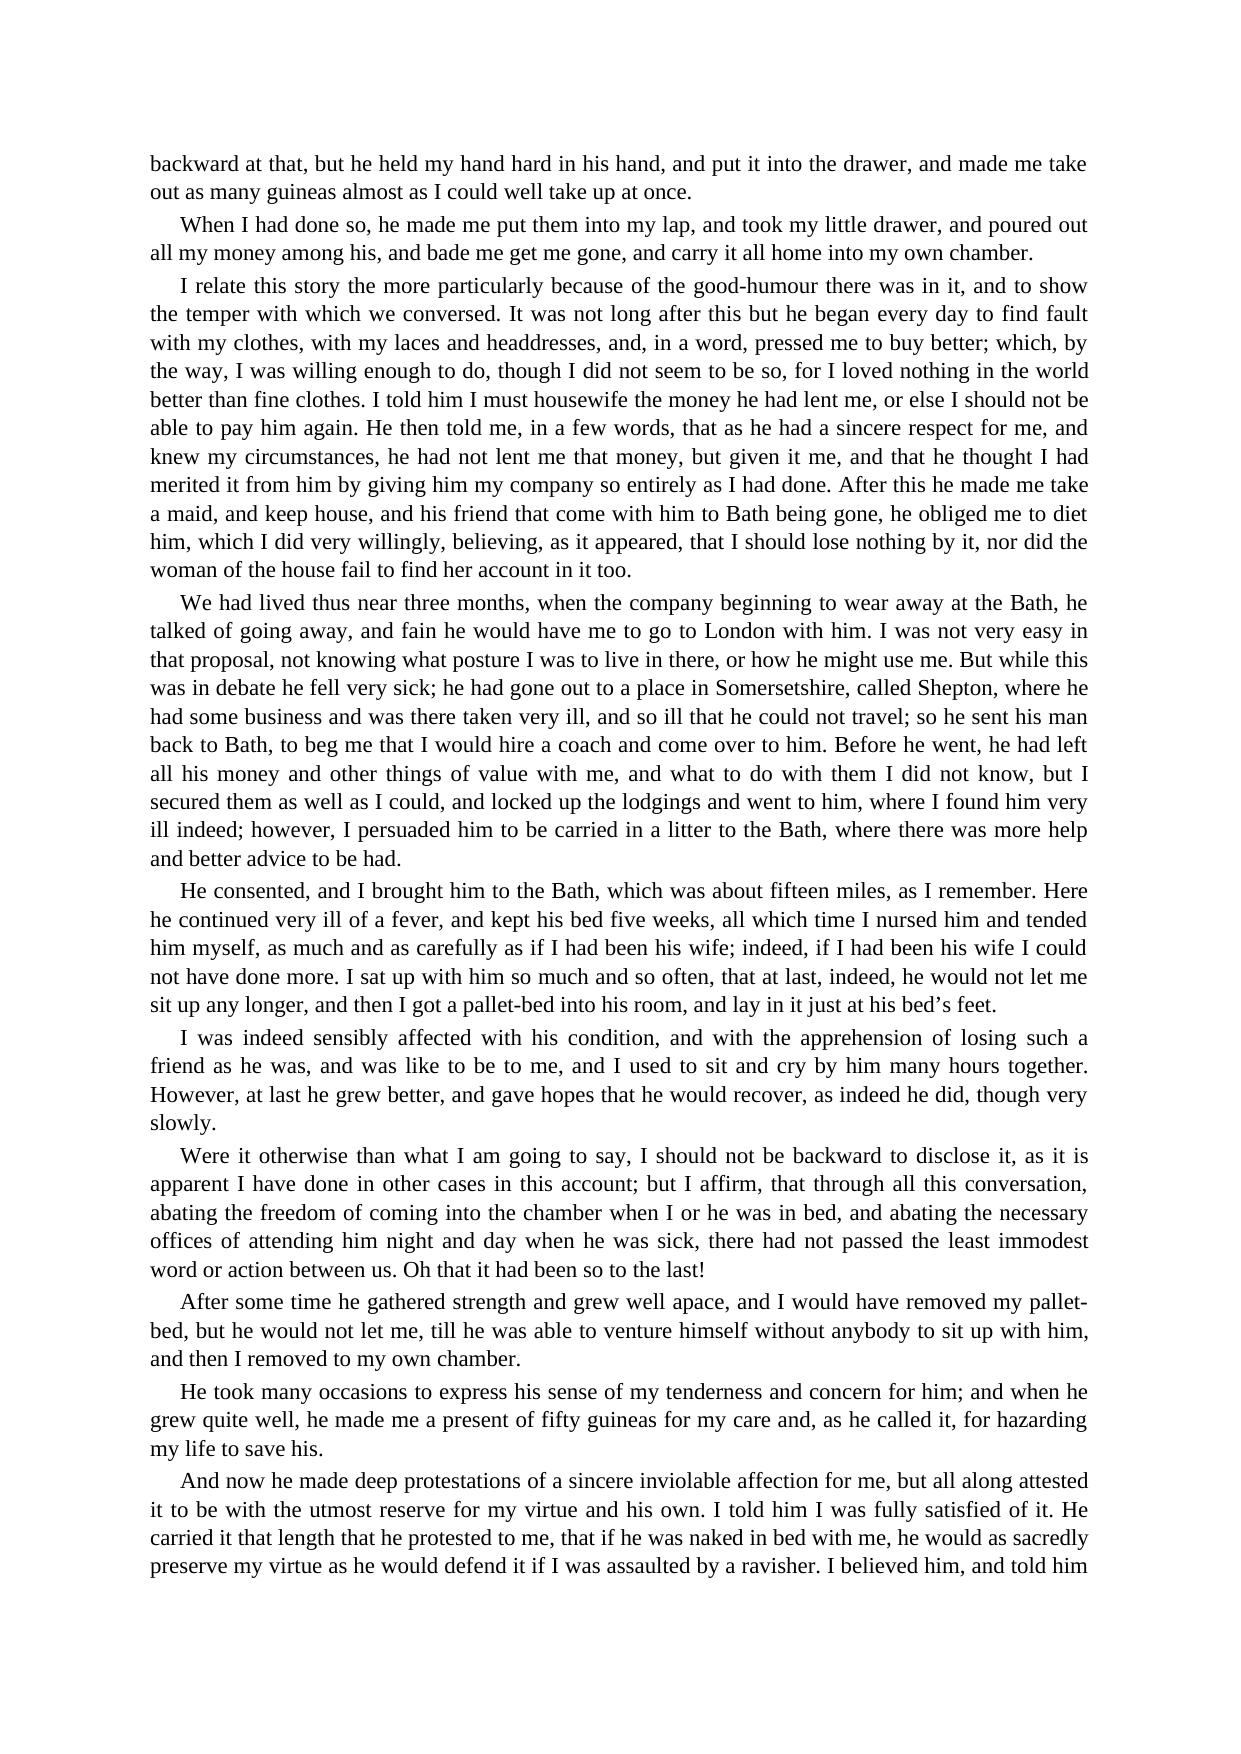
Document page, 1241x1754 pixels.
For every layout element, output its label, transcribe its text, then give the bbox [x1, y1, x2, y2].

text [150, 150, 1090, 205]
text I relate this story the more particularly because of the good-humour there was in it, and to show the temper with which we conversed. It was not long after this but he began every day to find fault with my clothes, with my laces and headdresses, and, in a word, pressed me to buy better; which, by the way, I was willing enough to do, though I did not seem to be so, for I loved nothing in the world better than fine clothes. I told him I must housewife the money he had lent me, or else I should not be able to pay him again. He then told me, in a few words, that as he had a sincere respect for me, and knew my circumstances, he had not lent me that money, but given it me, and that he thought I had merited it from him by giving him my company so entirely as I had done. After this he made me take a maid, and keep house, and his friend that come with him to Bath being gone, he obliged me to diet him, which I did very willingly, believing, as it appeared, that I should lose nothing by it, nor did the woman of the house fail to find her account in it too. [150, 272, 1090, 583]
text He consented, and I brought him to the Bath, which was about fifteen miles, as I remember. Here he continued very ill of a fever, and kept his bed five weeks, all which time I nursed him and tended him myself, as much and as carefully as if I had been his wife; indeed, if I had been his wife I could not have done more. I sat up with him so much and so often, that at last, indeed, he would not let me sit up any longer, and then I got a pallet-bed into his room, and lay in it just at his bed’s feet. [150, 878, 1090, 1018]
text Were it otherwise than what I am going to say, I should not be backward to disclose it, as it is apparent I have done in other cases in this account; but I affirm, that through all this conversation, abating the freedom of coming into the chamber when I or he was in bed, and abating the necessary offices of attending him night and day when he was sick, there had not passed the least immodest word or action between us. Oh that it had been so to the last! [150, 1142, 1090, 1282]
text He took many occasions to express his sense of my tenderness and concern for him; and when he grew quite well, he made me a present of fifty guineas for my care and, as he called it, for hazarding my life to save his. [150, 1378, 1090, 1461]
text After some time he gathered strength and grew well apace, and I would have removed my pallet-bed, but he would not let me, till he was able to venture himself without anybody to sit up with him, and then I removed to my own chamber. [150, 1288, 1090, 1371]
text We had lived thus near three months, when the company beginning to wear away at the Bath, he talked of going away, and fain he would have me to go to London with him. I was not very easy in that proposal, not knowing what posture I was to live in there, or how he might use me. But while this was in debate he fell very sick; he had gone out to a place in Somersetshire, called Shepton, where he had some business and was there taken very ill, and so ill that he could not travel; so he sent his man back to Bath, to beg me that I would hire a coach and come over to him. Before he went, he had left all his money and other things of value with me, and what to do with them I did not know, but I secured them as well as I could, and locked up the lodgings and went to him, where I found him very ill indeed; however, I persuaded him to be carried in a litter to the Bath, where there was more help and better advice to be had. [150, 589, 1090, 871]
text I was indeed sensibly affected with his condition, and with the apprehension of losing such a friend as he was, and was like to be to me, and I used to sit and cry by him many hours together. However, at last he grew better, and gave hopes that he would recover, as indeed he did, though very slowly. [150, 1024, 1090, 1136]
text When I had done so, he made me put them into my lap, and took my little drawer, and poured out all my money among his, and bade me get me gone, and carry it all home into my own chamber. [150, 211, 1090, 266]
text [150, 1467, 1090, 1579]
